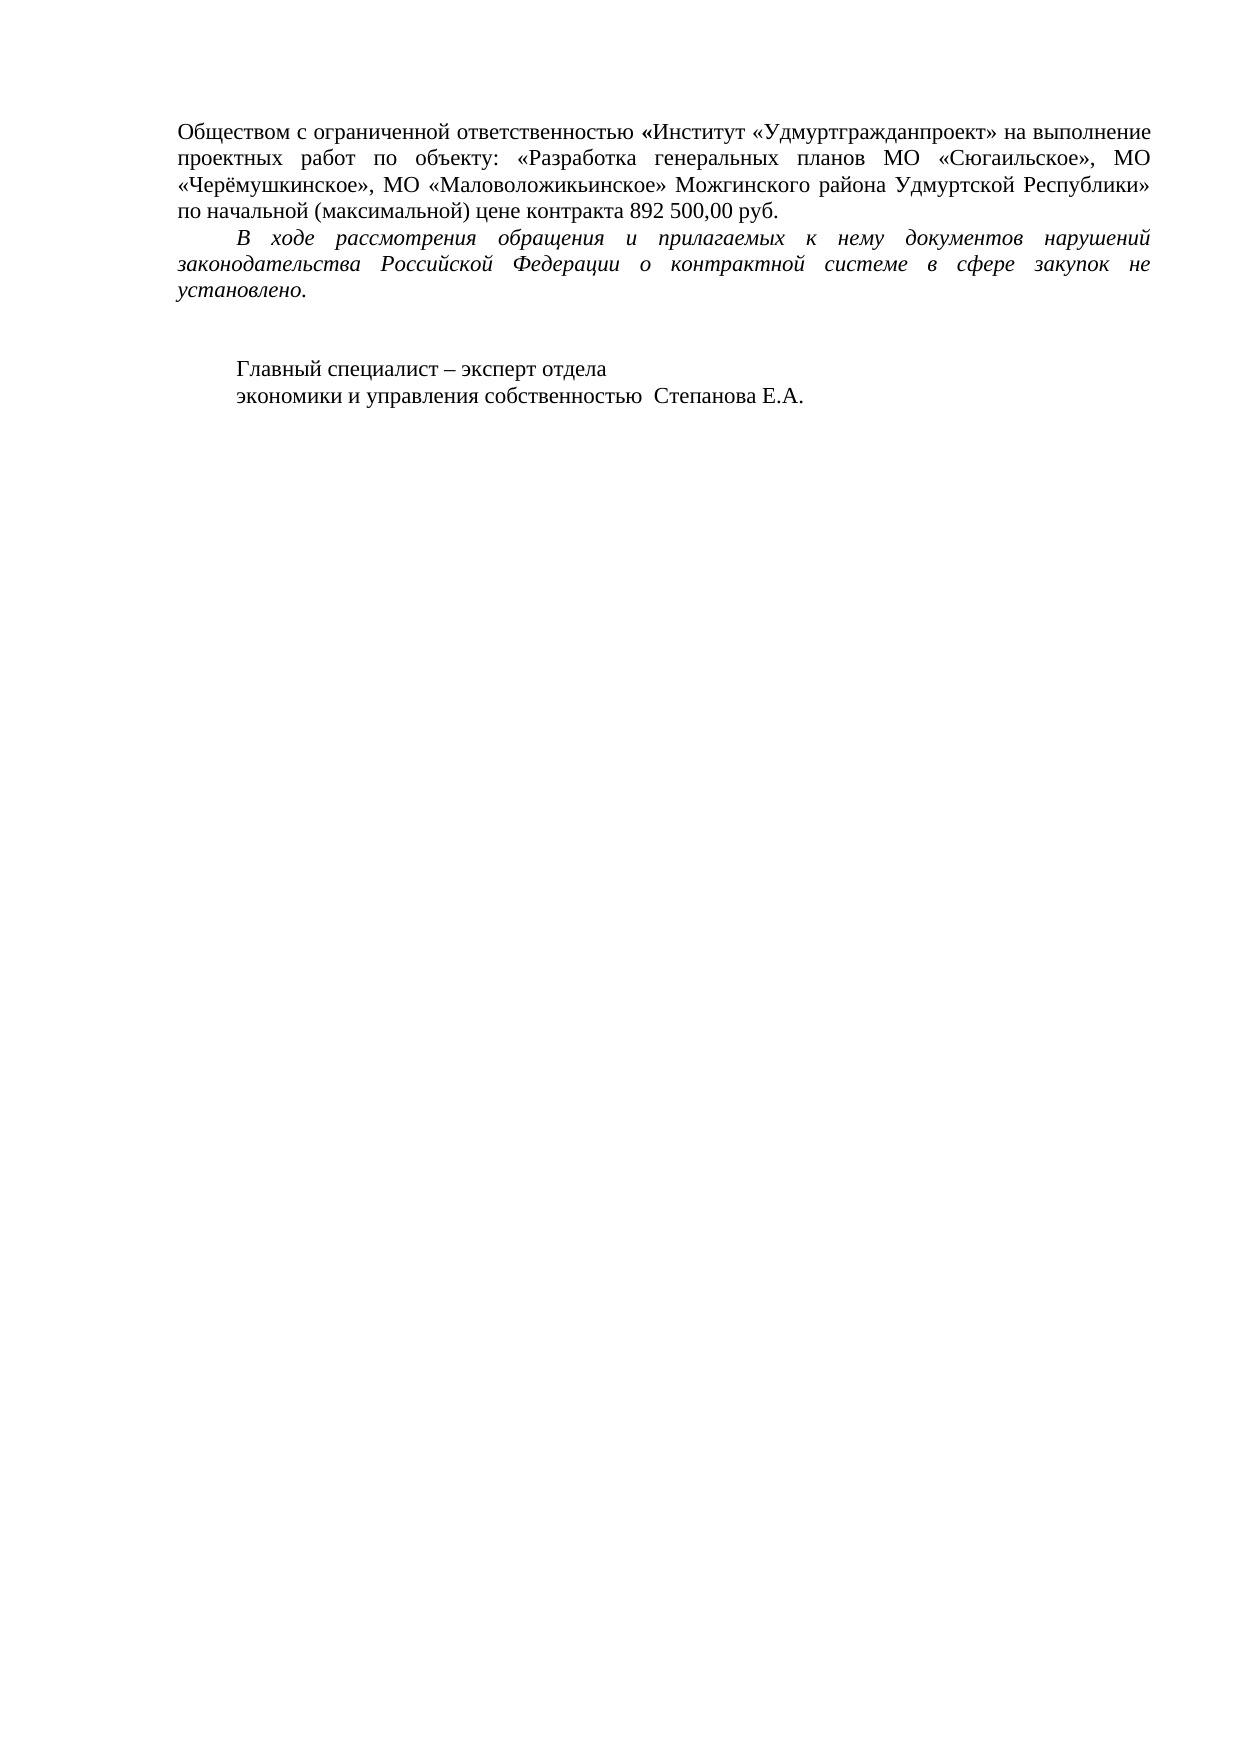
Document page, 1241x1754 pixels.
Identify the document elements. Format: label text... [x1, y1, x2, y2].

text экономики и управления собственностью Степанова Е.А. [177, 382, 1152, 408]
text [177, 118, 1152, 223]
text Главный специалист – эксперт отдела [177, 355, 1152, 382]
